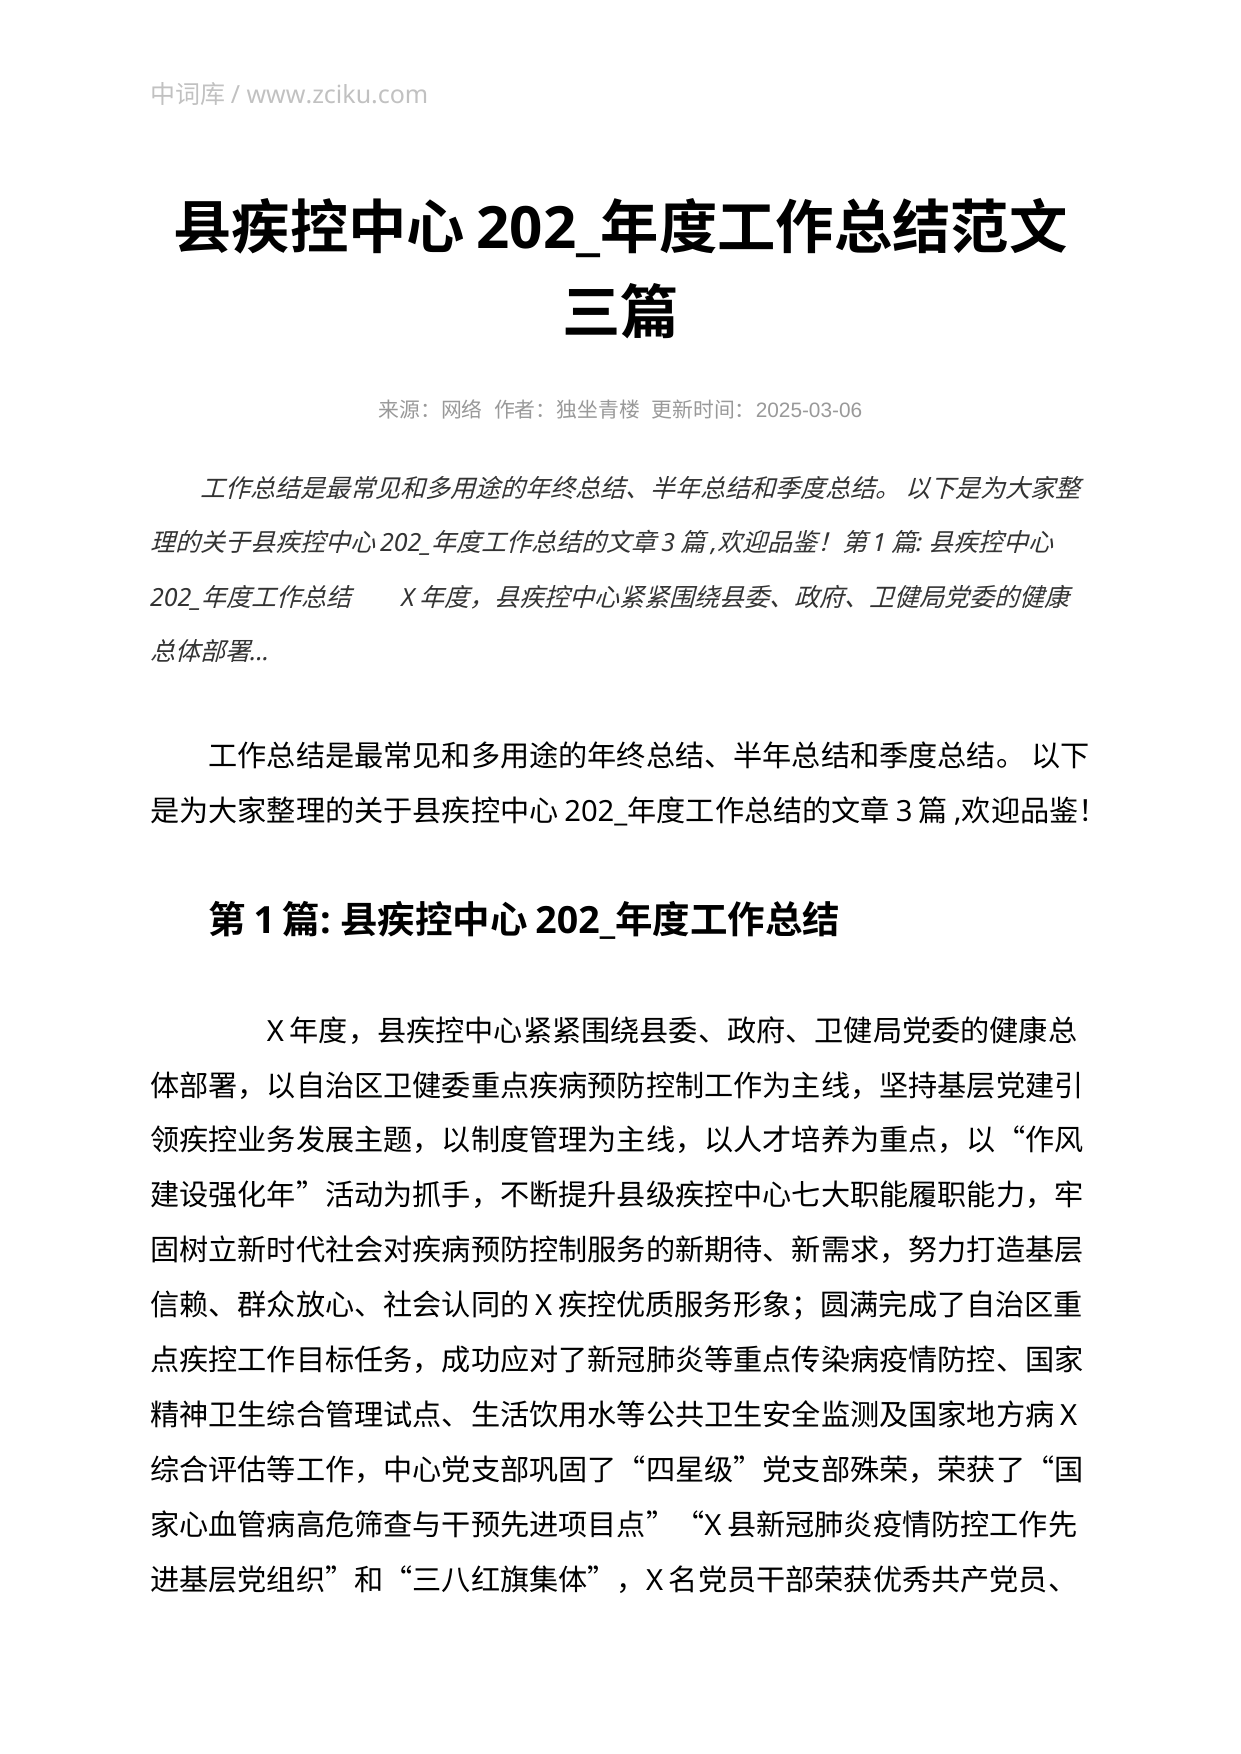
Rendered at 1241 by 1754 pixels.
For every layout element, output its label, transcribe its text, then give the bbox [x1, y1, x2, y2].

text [150, 1007, 1090, 1599]
text 工作总结是最常见和多用途的年终总结、半年总结和季度总结。 以下是为大家整理的关于县疾控中心202_年度工作总结的文章3篇 ,欢迎品鉴！ [150, 733, 1090, 830]
text 来源：网络 作者：独坐青楼 更新时间：2025-03-06 [150, 397, 1090, 421]
text 第1篇: 县疾控中心202_年度工作总结 [150, 889, 1090, 944]
text 工作总结是最常见和多用途的年终总结、半年总结和季度总结。 以下是为大家整理的关于县疾控中心202_年度工作总结的文章3篇 ,欢迎品鉴！第1篇: 县疾控中心202_年度工作总结 X年度，县疾控中心紧紧围绕县委、政府、卫健局党委的健康总体部署... [150, 468, 1090, 668]
subtitle 县疾控中心202_年度工作总结范文三篇 [150, 181, 1090, 351]
